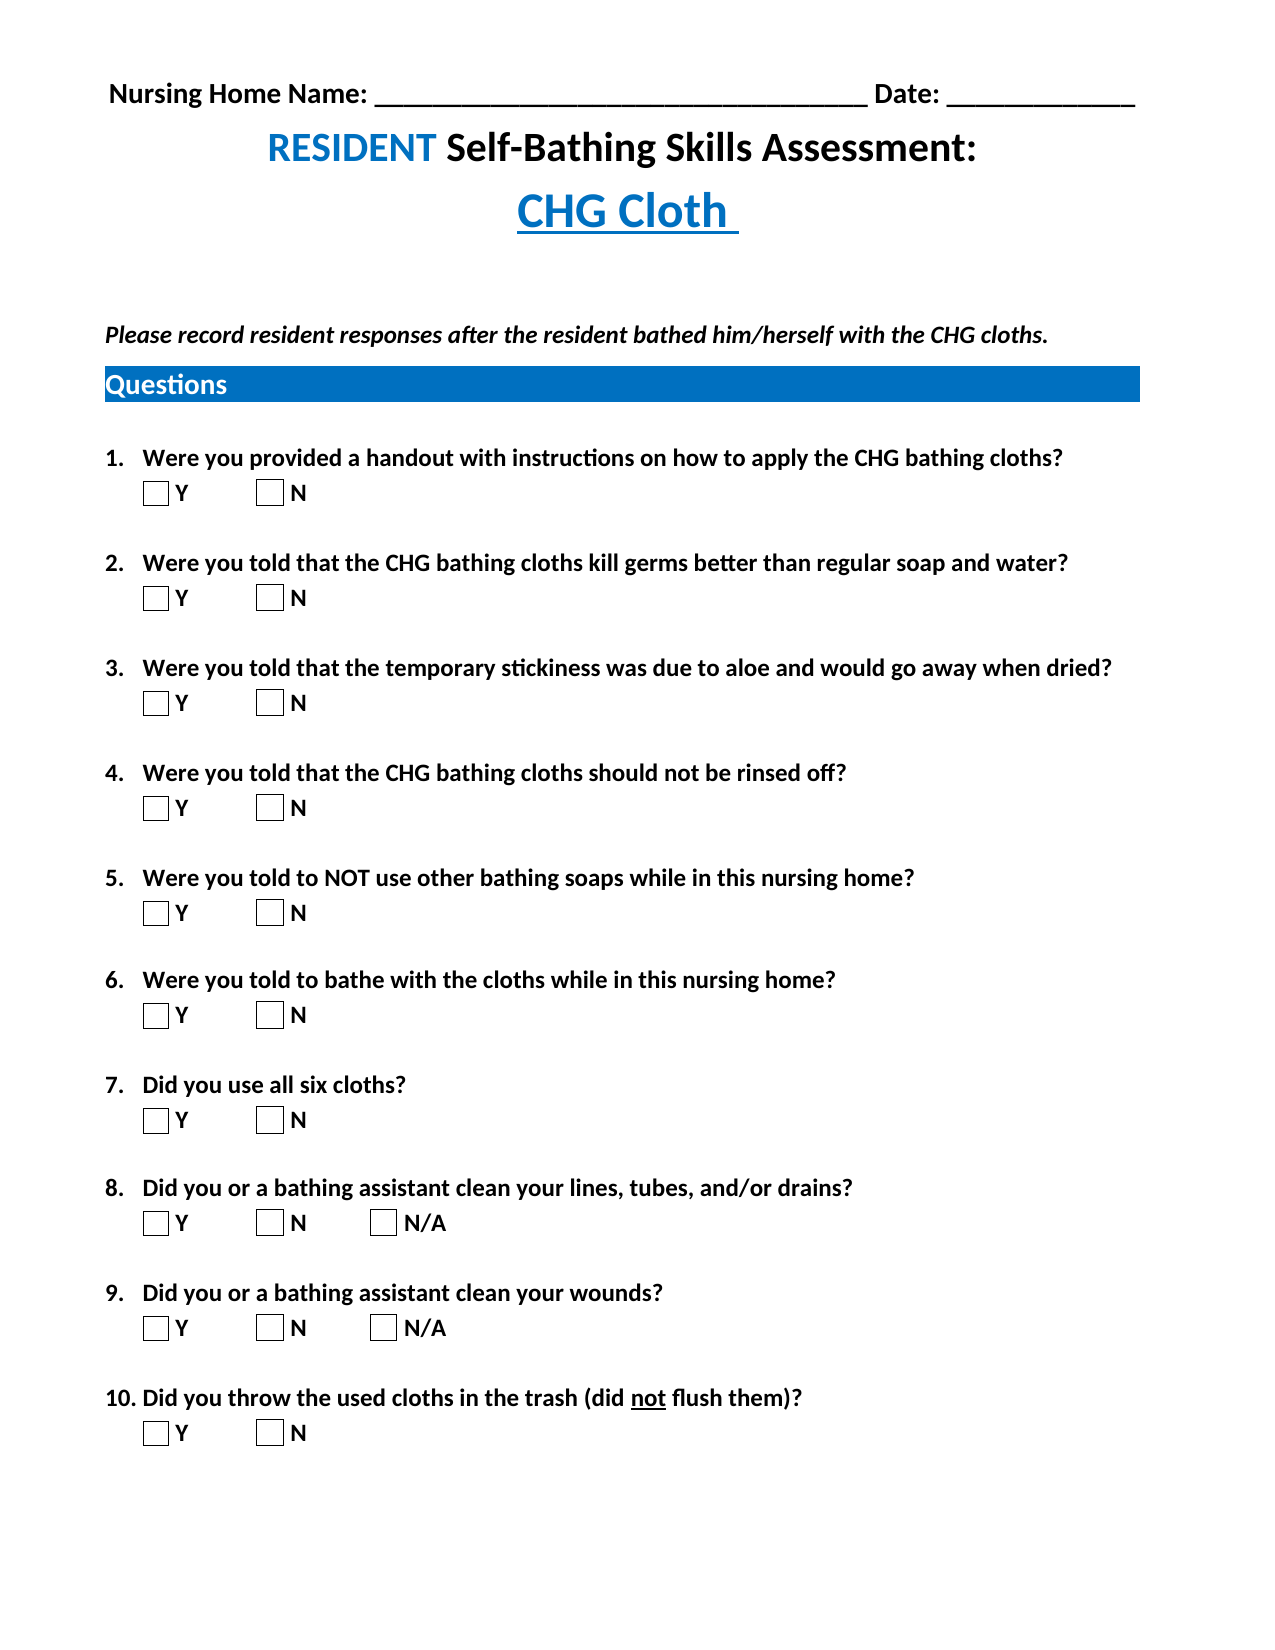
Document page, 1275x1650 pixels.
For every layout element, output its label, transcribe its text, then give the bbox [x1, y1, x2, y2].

list Y N [142, 999, 1140, 1030]
list Were you told to bathe with the cloths while in this nursing home? [105, 964, 1140, 995]
list Were you told to NOT use other bathing soaps while in this nursing home? [105, 862, 1140, 892]
text CHG Cloth [105, 179, 1140, 240]
text Please record resident responses after the resident bathed him/herself with the CHG cloths. [105, 319, 1155, 350]
list Were you told that the temporary stickiness was due to aloe and would go away when dried? [105, 652, 1140, 682]
list Y N [142, 897, 1140, 927]
list Y N N/A [142, 1312, 1140, 1342]
text RESIDENT Self-Bathing Skills Assessment: [105, 121, 1140, 172]
list Y N [142, 477, 1140, 507]
list Y N [142, 1417, 1140, 1447]
text Questions [105, 366, 1140, 402]
list Did you or a bathing assistant clean your lines, tubes, and/or drains? [105, 1172, 1140, 1202]
list Were you told that the CHG bathing cloths should not be rinsed off? [105, 757, 1140, 787]
list Were you told that the CHG bathing cloths kill germs better than regular soap and water? [105, 547, 1140, 577]
list Did you or a bathing assistant clean your wounds? [105, 1277, 1140, 1307]
list Did you use all six cloths? [105, 1069, 1140, 1100]
list Y N [142, 792, 1140, 822]
list Did you throw the used cloths in the trash (did not flush them)? [105, 1382, 1140, 1412]
list Were you provided a handout with instructions on how to apply the CHG bathing cloths? [105, 442, 1140, 472]
list Y N [142, 582, 1140, 612]
list Y N [142, 687, 1140, 717]
list Y N [142, 1104, 1140, 1135]
list Y N N/A [142, 1207, 1140, 1237]
